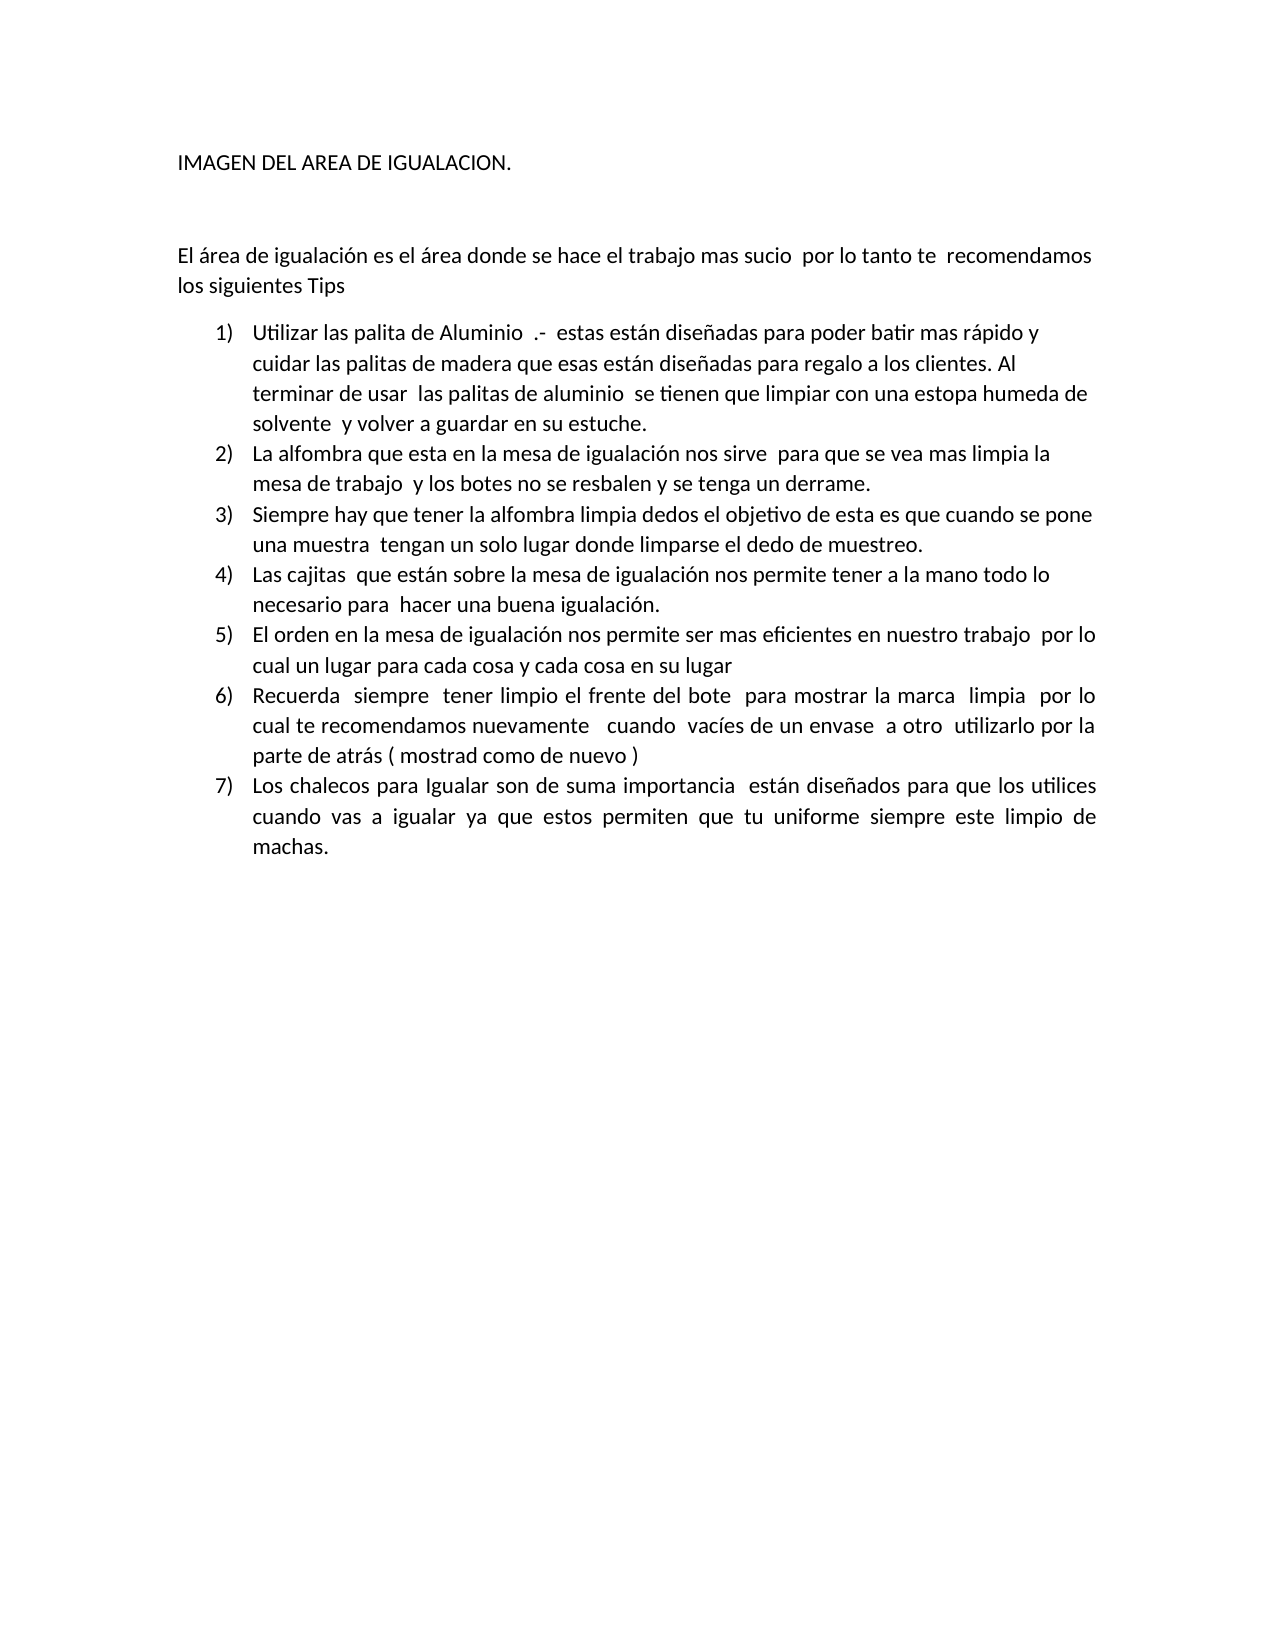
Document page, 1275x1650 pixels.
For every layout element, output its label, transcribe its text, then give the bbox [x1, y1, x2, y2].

list Los chalecos para Igualar son de suma importancia están diseñados para que los utilices cuando vas a igualar ya que estos permiten que tu uniforme siempre este limpio de machas. [215, 772, 1098, 860]
text IMAGEN DEL AREA DE IGUALACION. [177, 148, 1098, 176]
list La alfombra que esta en la mesa de igualación nos sirve para que se vea mas limpia la mesa de trabajo y los botes no se resbalen y se tenga un derrame. [215, 439, 1098, 497]
list El orden en la mesa de igualación nos permite ser mas eficientes en nuestro trabajo por lo cual un lugar para cada cosa y cada cosa en su lugar [215, 621, 1098, 679]
text El área de igualación es el área donde se hace el trabajo mas sucio por lo tanto te recomendamos los siguientes Tips [177, 241, 1098, 299]
list Las cajitas que están sobre la mesa de igualación nos permite tener a la mano todo lo necesario para hacer una buena igualación. [215, 560, 1098, 618]
list Siempre hay que tener la alfombra limpia dedos el objetivo de esta es que cuando se pone una muestra tengan un solo lugar donde limparse el dedo de muestreo. [215, 500, 1098, 558]
list Recuerda siempre tener limpio el frente del bote para mostrar la marca limpia por lo cual te recomendamos nuevamente cuando vacíes de un envase a otro utilizarlo por la parte de atrás ( mostrad como de nuevo ) [215, 681, 1098, 769]
list Utilizar las palita de Aluminio .- estas están diseñadas para poder batir mas rápido y cuidar las palitas de madera que esas están diseñadas para regalo a los clientes. Al terminar de usar las palitas de aluminio se tienen que limpiar con una estopa humeda de solvente y volver a guardar en su estuche. [215, 318, 1098, 437]
